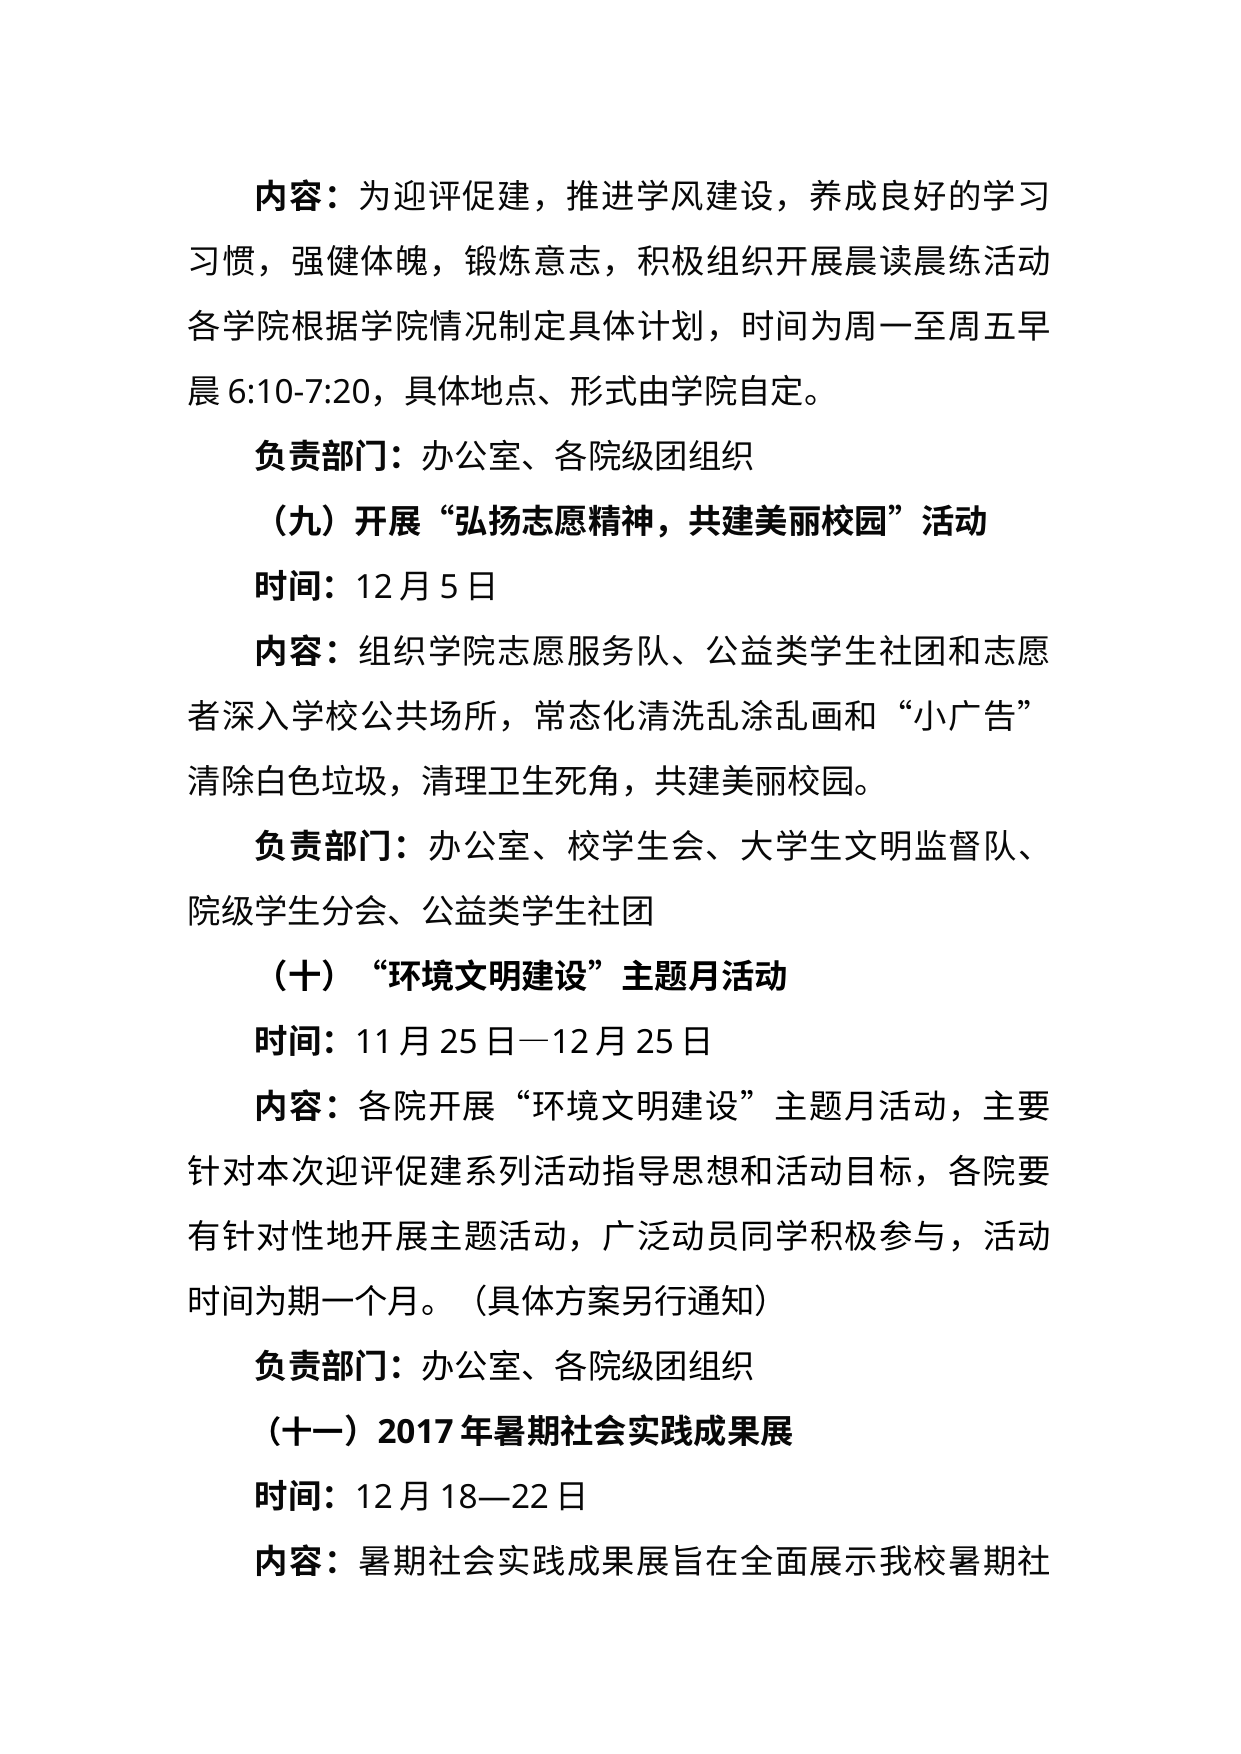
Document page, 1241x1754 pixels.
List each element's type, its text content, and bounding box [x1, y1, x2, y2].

text 时间：12月18—22日 [187, 1462, 1053, 1527]
text （十一）2017年暑期社会实践成果展 [187, 1397, 1053, 1462]
text 负责部门：办公室、各院级团组织 [187, 1332, 1053, 1397]
text 内容：为迎评促建，推进学风建设，养成良好的学习习惯，强健体魄，锻炼意志，积极组织开展晨读晨练活动。各学院根据学院情况制定具体计划，时间为周一至周五早晨6:10-7:20，具体地点、形式由学院自定。 [187, 162, 1053, 422]
text 负责部门：办公室、各院级团组织 [187, 422, 1053, 487]
text 内容：各院开展“环境文明建设”主题月活动，主要针对本次迎评促建系列活动指导思想和活动目标，各院要有针对性地开展主题活动，广泛动员同学积极参与，活动时间为期一个月。（具体方案另行通知） [187, 1072, 1053, 1332]
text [187, 1527, 1053, 1592]
text （九）开展“弘扬志愿精神，共建美丽校园”活动 [187, 487, 1053, 552]
text 内容：组织学院志愿服务队、公益类学生社团和志愿者深入学校公共场所，常态化清洗乱涂乱画和“小广告”，清除白色垃圾，清理卫生死角，共建美丽校园。 [187, 617, 1053, 812]
text （十）“环境文明建设”主题月活动 [187, 942, 1053, 1007]
text 负责部门：办公室、校学生会、大学生文明监督队、院级学生分会、公益类学生社团 [187, 812, 1053, 942]
text 时间：11月25日—12月25日 [187, 1007, 1053, 1072]
text 时间：12月5日 [187, 552, 1053, 617]
